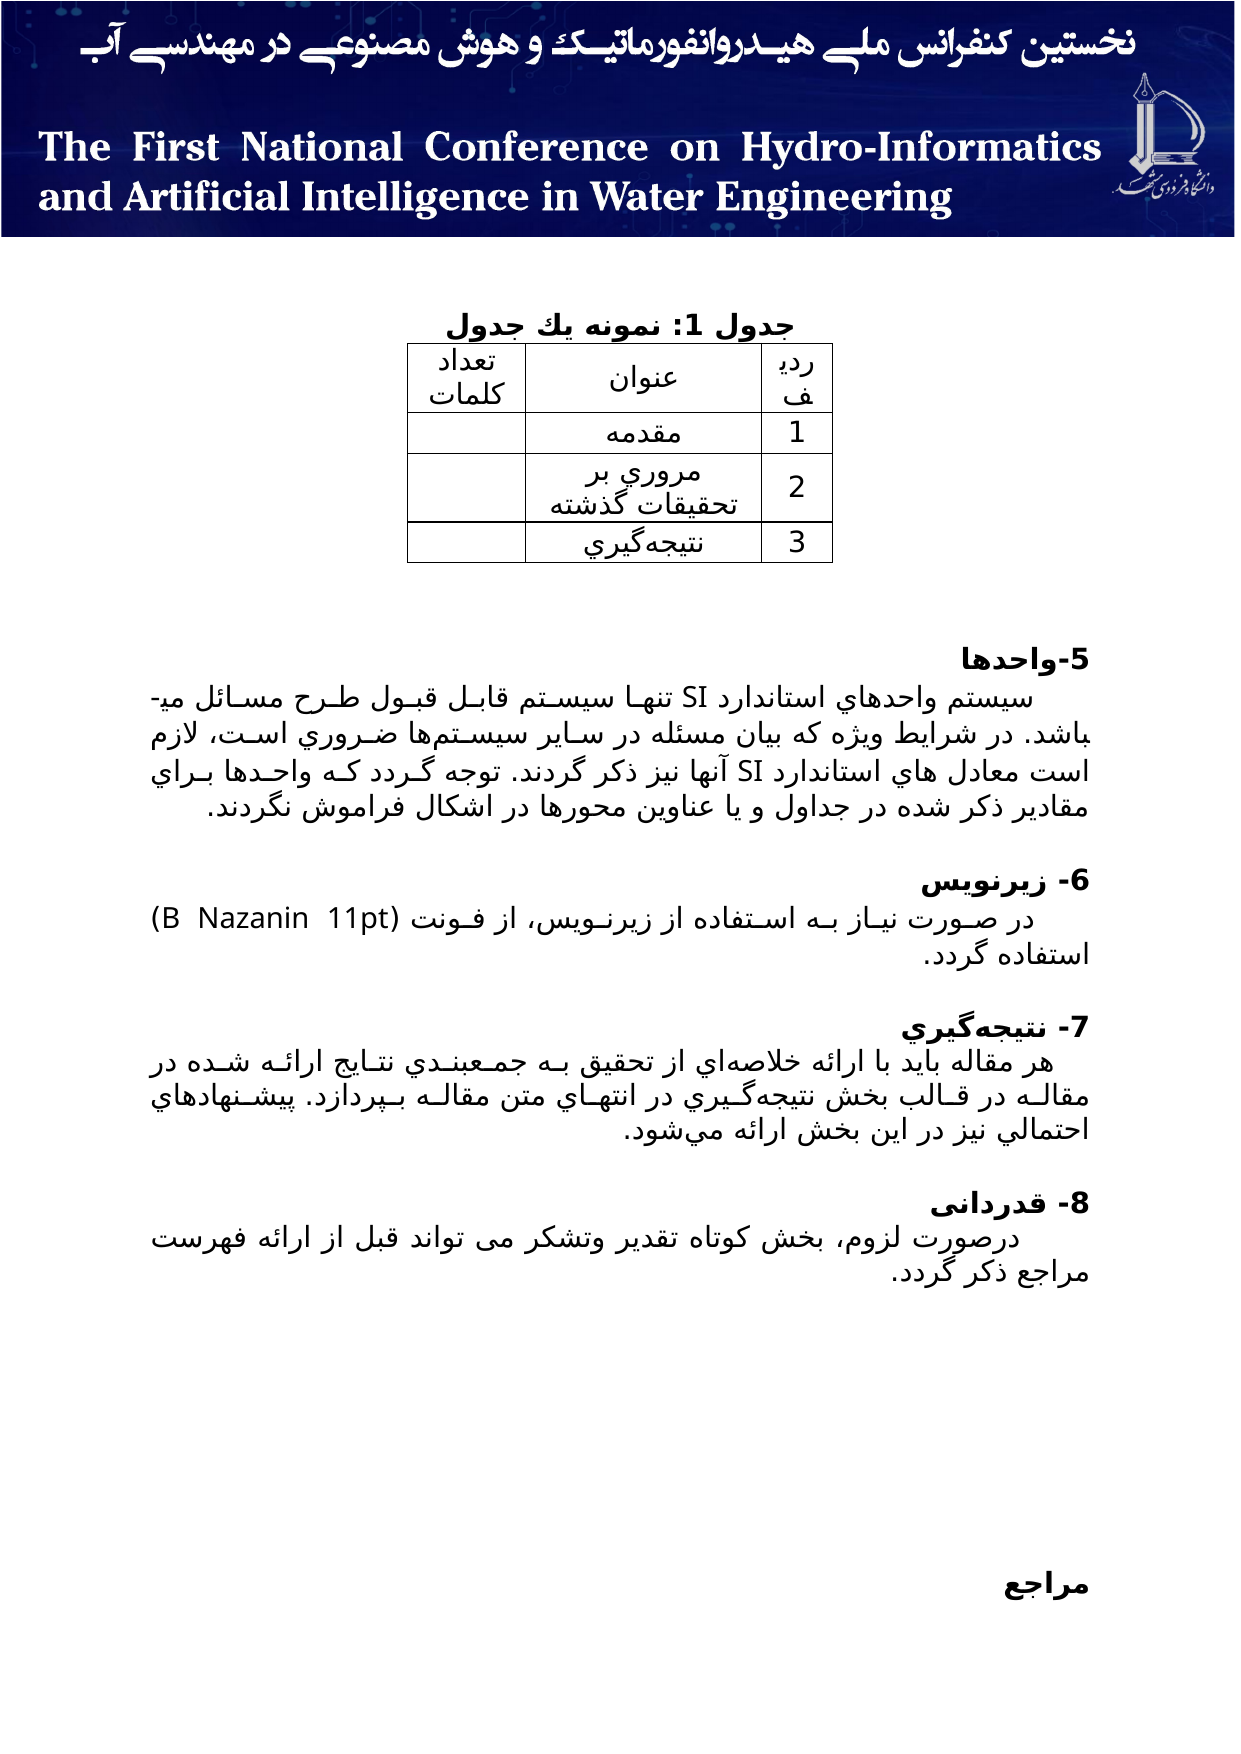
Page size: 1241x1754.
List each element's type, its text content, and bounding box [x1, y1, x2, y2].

text مراجع [150, 1566, 1090, 1600]
table_header رديف [762, 344, 832, 412]
table_cell 1 [762, 413, 832, 452]
text در صورت نياز به استفاده از زيرنويس، از فونت (B Nazanin 11pt) استفاده گردد. [150, 897, 1090, 971]
text 8- قدردانی [150, 1186, 1090, 1220]
text 7- نتيجه‌گيري [150, 1011, 1090, 1045]
table_cell مقدمه [526, 413, 761, 452]
table_cell [408, 454, 525, 521]
table_cell [408, 523, 525, 562]
table_header تعداد كلمات [408, 344, 525, 412]
text هر مقاله بايد با ارائه خلاصه‌اي از تحقيق به جمعبندي نتايج ارائه شده در مقاله در قالب بخش نتيجه‌گيري در انتهاي متن مقاله بپردازد. پيشنهادهاي احتمالي نيز در اين بخش ارائه مي‌شود. [150, 1045, 1090, 1147]
text سيستم واحدهاي استاندارد SI تنها سيستم قابل قبول طرح مسائل ميباشد. در شرايط ويژه که بيان مسئله در ساير سيستم‌ها ضروري است، لازم است معادل هاي استاندارد SI آنها نيز ذکر گردند. توجه گردد که واحدها براي مقادير ذکر شده در جداول و يا عناوين محورها در اشکال فراموش نگردند. [150, 676, 1090, 824]
text درصورت لزوم، بخش کوتاه تقدير وتشکر می تواند قبل از ارائه فهرست مراجع ذکر گردد. [150, 1220, 1090, 1288]
table_cell نتيجه‌گيري [526, 523, 761, 562]
table_cell [408, 413, 525, 452]
picture [0, 1, 1233, 239]
text 6- زیرنویس [150, 863, 1090, 897]
table_header عنوان [526, 344, 761, 412]
text 5-واحدها [150, 642, 1090, 676]
table_cell مروري بر تحقيقات گذشته [526, 454, 761, 521]
text جدول 1: نمونه يك جدول [150, 309, 1090, 343]
table_cell 3 [762, 523, 832, 562]
table_cell 2 [762, 454, 832, 521]
